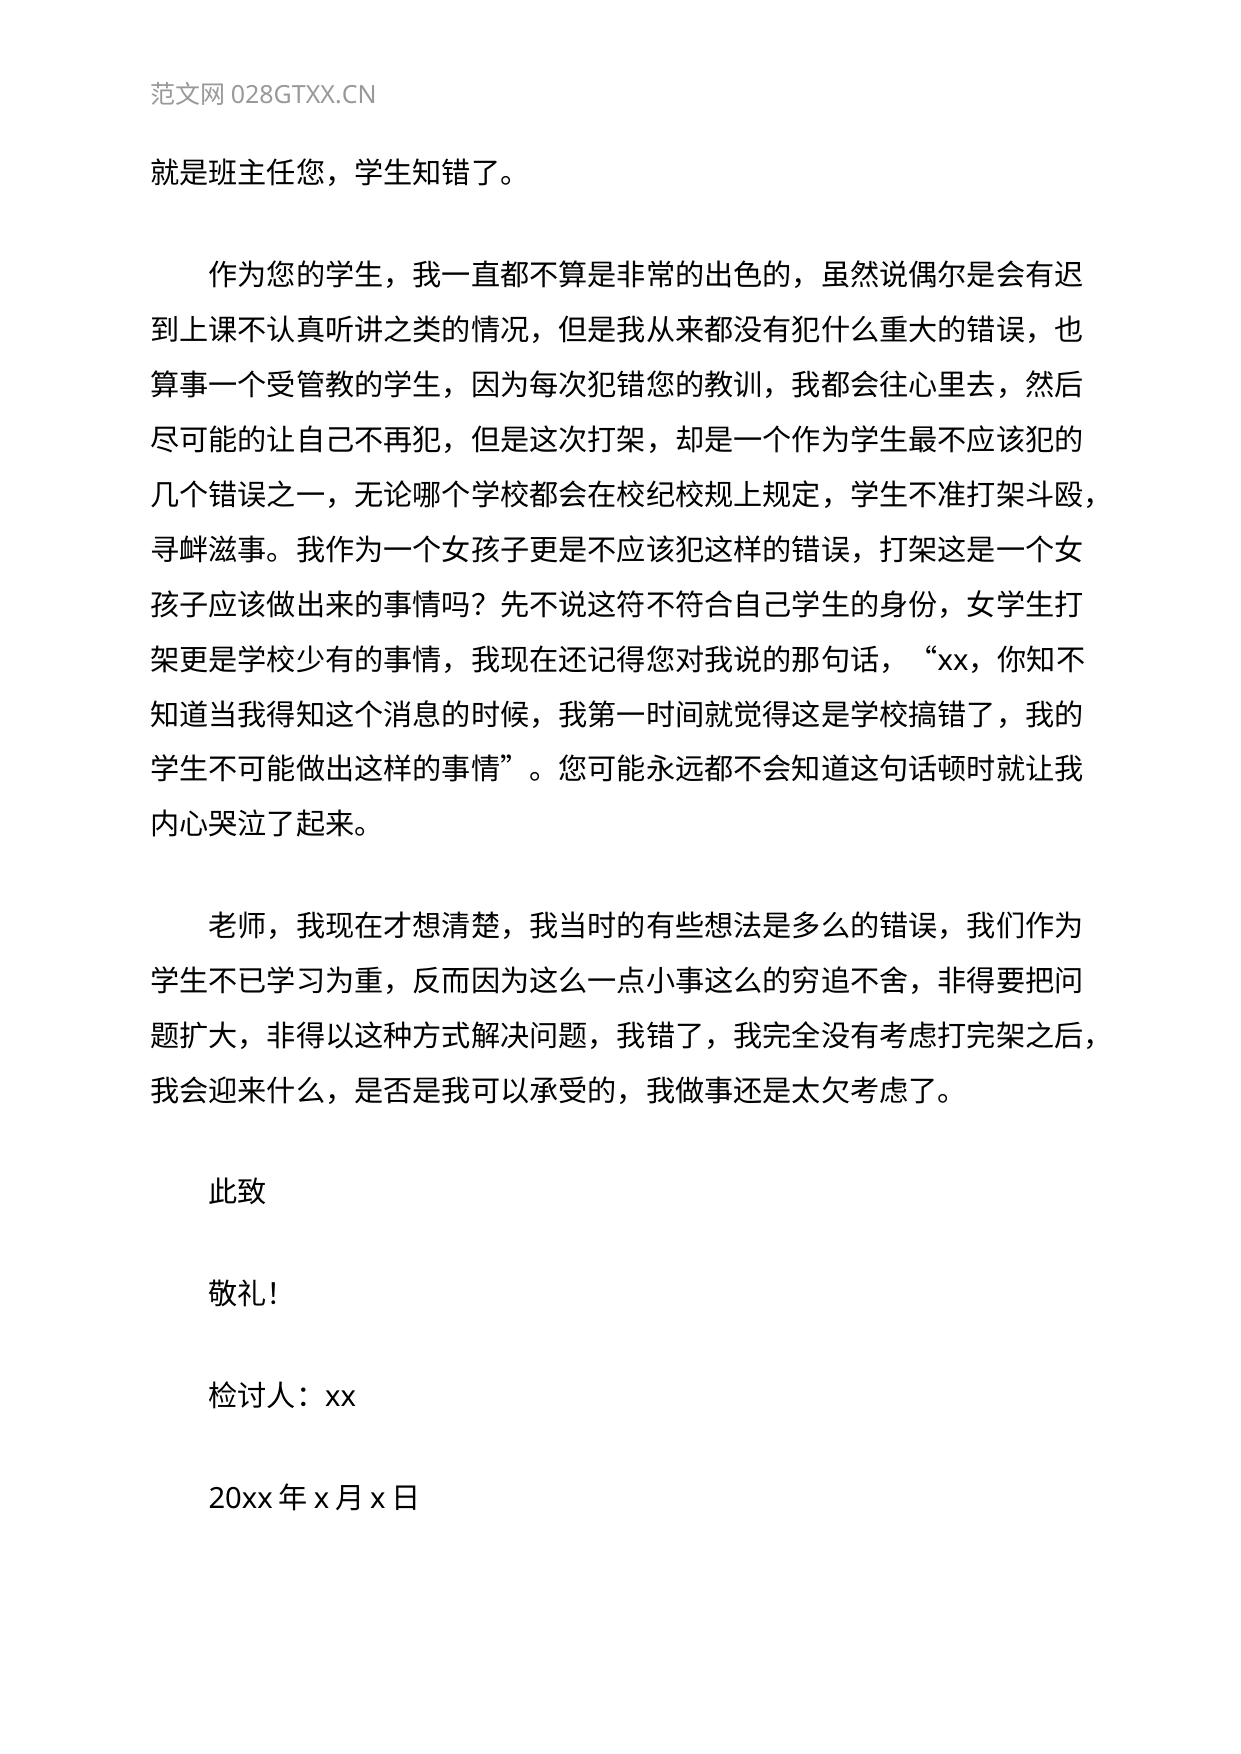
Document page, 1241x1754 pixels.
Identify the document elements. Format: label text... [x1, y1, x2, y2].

text 检讨人：xx [150, 1373, 1090, 1415]
text 老师，我现在才想清楚，我当时的有些想法是多么的错误，我们作为学生不已学习为重，反而因为这么一点小事这么的穷追不舍，非得要把问题扩大，非得以这种方式解决问题，我错了，我完全没有考虑打完架之后，我会迎来什么，是否是我可以承受的，我做事还是太欠考虑了。 [150, 903, 1090, 1109]
text 20xx年x月x日 [150, 1474, 1090, 1517]
text 作为您的学生，我一直都不算是非常的出色的，虽然说偶尔是会有迟到上课不认真听讲之类的情况，但是我从来都没有犯什么重大的错误，也算事一个受管教的学生，因为每次犯错您的教训，我都会往心里去，然后尽可能的让自己不再犯，但是这次打架，却是一个作为学生最不应该犯的几个错误之一，无论哪个学校都会在校纪校规上规定，学生不准打架斗殴，寻衅滋事。我作为一个女孩子更是不应该犯这样的错误，打架这是一个女孩子应该做出来的事情吗？先不说这符不符合自己学生的身份，女学生打架更是学校少有的事情，我现在还记得您对我说的那句话，“xx，你知不知道当我得知这个消息的时候，我第一时间就觉得这是学校搞错了，我的学生不可能做出这样的事情”。您可能永远都不会知道这句话顿时就让我内心哭泣了起来。 [150, 252, 1090, 843]
text 此致 [150, 1169, 1090, 1211]
text 敬礼！ [150, 1271, 1090, 1313]
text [150, 150, 1090, 192]
